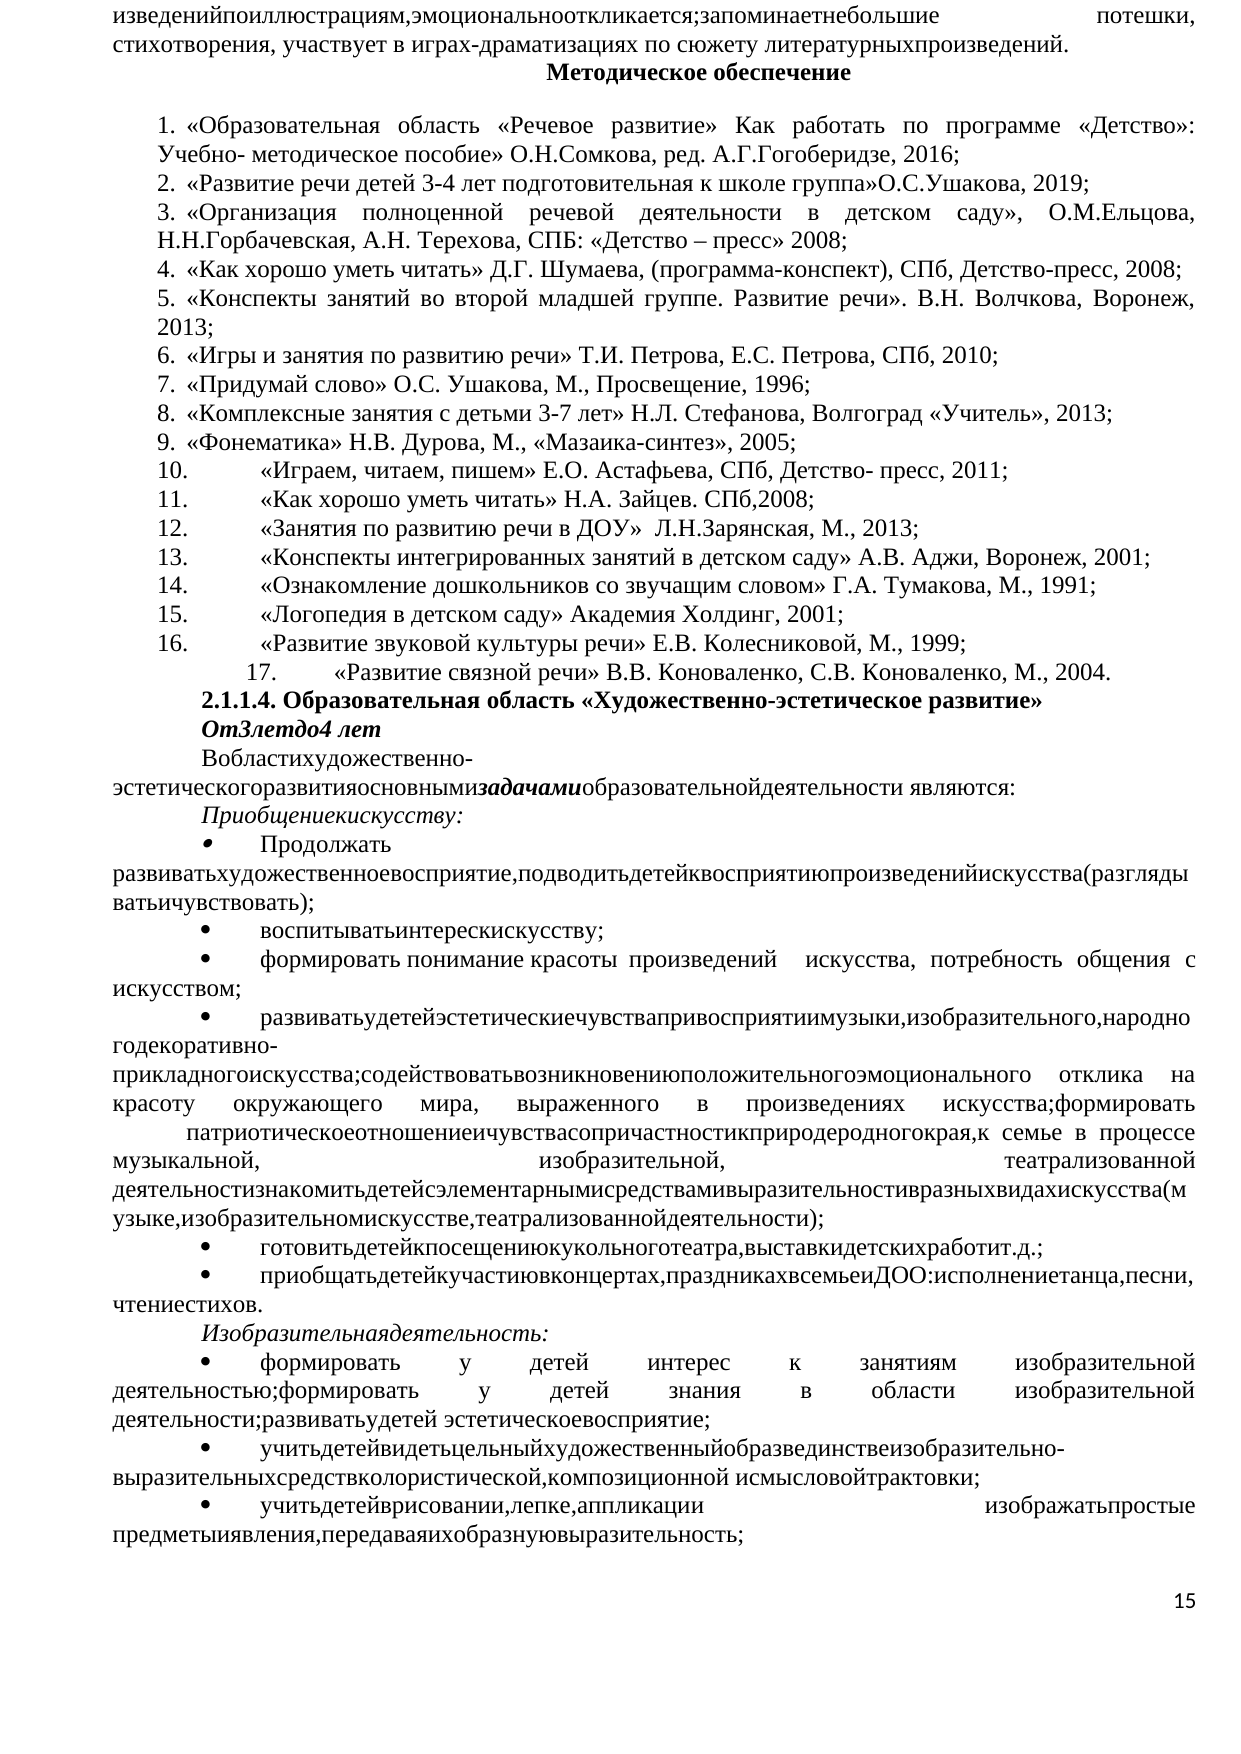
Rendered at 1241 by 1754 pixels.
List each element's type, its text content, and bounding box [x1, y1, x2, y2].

list «Как хорошо уметь читать» Н.А. Зайцев. СПб,2008; [157, 484, 1196, 513]
list воспитыватьинтерескискусству; [112, 915, 1196, 944]
list учитьдетейврисовании,лепке,аппликации изображатьпростые предметыиявления,передаваяихобразнуювыразительность; [112, 1490, 1196, 1548]
list «Развитие связной речи» В.В. Коноваленко, С.В. Коноваленко, М., 2004. [157, 657, 1196, 685]
list готовитьдетейкпосещениюкукольноготеатра,выставкидетскихработит.д.; [112, 1232, 1196, 1260]
text Изобразительнаядеятельность: [112, 1318, 1196, 1347]
text Приобщениекискусству: [112, 800, 1196, 829]
text Методическое обеспечение [112, 57, 1196, 86]
list «Развитие звуковой культуры речи» Е.В. Колесниковой, М., 1999; [157, 628, 1196, 657]
list «Логопедия в детском саду» Академия Холдинг, 2001; [157, 599, 1196, 628]
list приобщатьдетейкучастиювконцертах,праздникахвсемьеиДОО:исполнениетанца,песни,чтениестихов. [112, 1260, 1196, 1318]
list формировать понимание красоты произведений искусства, потребность общения с искусством; [112, 944, 1196, 1002]
text Вобластихудожественно-эстетическогоразвитияосновнымизадачамиобразовательнойдеятельности являются: [112, 743, 1196, 800]
list «Как хорошо уметь читать» Д.Г. Шумаева, (программа-конспект), СПб, Детство-пресс, 2008; [157, 254, 1196, 283]
list «Конспекты интегрированных занятий в детском саду» А.В. Аджи, Воронеж, 2001; [157, 542, 1196, 570]
list «Придумай слово» О.С. Ушакова, М., Просвещение, 1996; [157, 369, 1196, 398]
list «Развитие речи детей 3-4 лет подготовительная к школе группа»О.С.Ушакова, 2019; [157, 168, 1196, 197]
list развиватьудетейэстетическиечувствапривосприятиимузыки,изобразительного,народногодекоративно-прикладногоискусства;содействоватьвозникновениюположительногоэмоционального отклика на красоту окружающего мира, выраженного в произведениях искусства;формировать патриотическоеотношениеичувствасопричастностикприродеродногокрая,к семье в процессе музыкальной, изобразительной, театрализованной деятельностизнакомитьдетейсэлементарнымисредствамивыразительностивразныхвидахискусства(музыке,изобразительномискусстве,театрализованнойдеятельности); [112, 1002, 1196, 1232]
list «Образовательная область «Речевое развитие» Как работать по программе «Детство»: Учебно- методическое пособие» О.Н.Сомкова, ред. А.Г.Гогоберидзе, 2016; [157, 110, 1196, 168]
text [112, 0, 1196, 57]
list «Организация полноценной речевой деятельности в детском саду», О.М.Ельцова, Н.Н.Горбачевская, А.Н. Терехова, СПБ: «Детство – пресс» 2008; [157, 197, 1196, 254]
list Продолжать развиватьхудожественноевосприятие,подводитьдетейквосприятиюпроизведенийискусства(разглядыватьичувствовать); [112, 829, 1196, 915]
list формировать у детей интерес к занятиям изобразительной деятельностью;формировать у детей знания в области изобразительной деятельности;развиватьудетей эстетическоевосприятие; [112, 1347, 1196, 1433]
list «Фонематика» Н.В. Дурова, М., «Мазаика-синтез», 2005; [157, 427, 1196, 455]
text От3летдо4 лет [112, 714, 1196, 743]
list «Играем, читаем, пишем» Е.О. Астафьева, СПб, Детство- пресс, 2011; [157, 455, 1196, 484]
list «Ознакомление дошкольников со звучащим словом» Г.А. Тумакова, М., 1991; [157, 570, 1196, 599]
list учитьдетейвидетьцельныйхудожественныйобразвединствеизобразительно-выразительныхсредствколористической,композиционной исмысловойтрактовки; [112, 1433, 1196, 1490]
list «Занятия по развитию речи в ДОУ» Л.Н.Зарянская, М., 2013; [157, 513, 1196, 542]
list «Комплексные занятия с детьми 3-7 лет» Н.Л. Стефанова, Волгоград «Учитель», 2013; [157, 398, 1196, 427]
text 2.1.1.4. Образовательная область «Художественно-эстетическое развитие» [112, 685, 1196, 714]
list «Игры и занятия по развитию речи» Т.И. Петрова, Е.С. Петрова, СПб, 2010; [157, 340, 1196, 369]
list «Конспекты занятий во второй младшей группе. Развитие речи». В.Н. Волчкова, Воронеж, 2013; [157, 283, 1196, 340]
